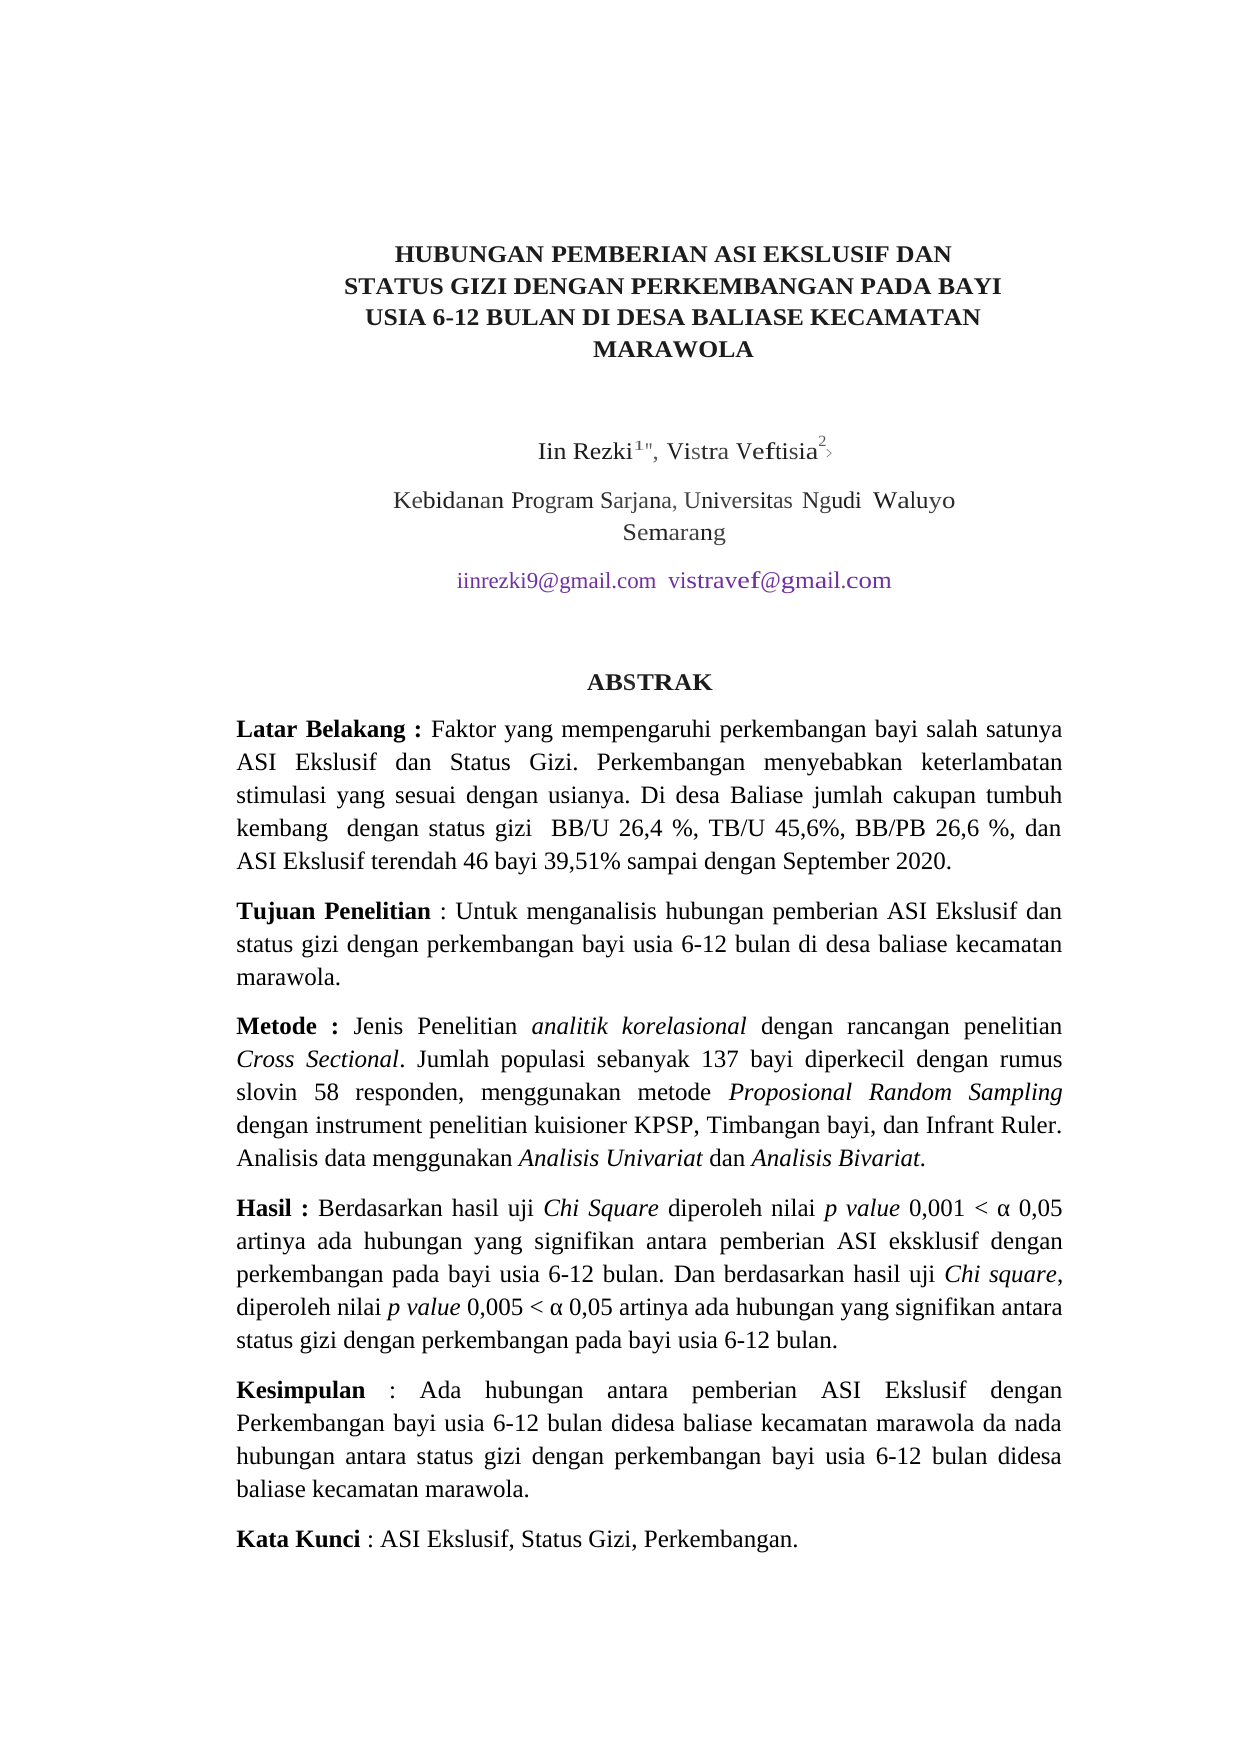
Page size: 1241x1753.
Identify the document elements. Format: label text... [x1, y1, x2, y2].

text Tujuan Penelitian : Untuk menganalisis hubungan pemberian ASI Ekslusif dan status gizi dengan perkembangan bayi usia 6-12 bulan di desa baliase kecamatan marawola. [236, 896, 1063, 991]
text iinrezki9@gmail.com vistravef@gmail.com [375, 566, 973, 594]
text Kata Kunci : ASI Ekslusif, Status Gizi, Perkembangan. [236, 1524, 1063, 1552]
text Iin Rezki1", Vistra Veftisia2> [515, 432, 833, 464]
text Latar Belakang : Faktor yang mempengaruhi perkembangan bayi salah satunya ASI Ekslusif dan Status Gizi. Perkembangan menyebabkan keterlambatan stimulasi yang sesuai dengan usianya. Di desa Baliase jumlah cakupan tumbuh kembang dengan status gizi BB/U 26,4 %, TB/U 45,6%, BB/PB 26,6 %, dan ASI Ekslusif terendah 46 bayi 39,51% sampai dengan September 2020. [236, 714, 1063, 875]
text Kebidanan Program Sarjana, Universitas Ngudi Waluyo Semarang [375, 486, 973, 545]
text HUBUNGAN PEMBERIAN ASI EKSLUSIF DAN STATUS GIZI DENGAN PERKEMBANGAN PADA BAYI USIA 6-12 BULAN DI DESA BALIASE KECAMATAN MARAWOLA [342, 240, 1004, 363]
text Kesimpulan : Ada hubungan antara pemberian ASI Ekslusif dengan Perkembangan bayi usia 6-12 bulan didesa baliase kecamatan marawola da nada hubungan antara status gizi dengan perkembangan bayi usia 6-12 bulan didesa baliase kecamatan marawola. [236, 1375, 1063, 1503]
text Hasil : Berdasarkan hasil uji Chi Square diperoleh nilai p value 0,001 < α 0,05 artinya ada hubungan yang signifikan antara pemberian ASI eksklusif dengan perkembangan pada bayi usia 6-12 bulan. Dan berdasarkan hasil uji Chi square, diperoleh nilai p value 0,005 < α 0,05 artinya ada hubungan yang signifikan antara status gizi dengan perkembangan pada bayi usia 6-12 bulan. [236, 1193, 1063, 1354]
text ABSTRAK [236, 667, 1063, 695]
text Metode : Jenis Penelitian analitik korelasional dengan rancangan penelitian Cross Sectional. Jumlah populasi sebanyak 137 bayi diperkecil dengan rumus slovin 58 responden, menggunakan metode Proposional Random Sampling dengan instrument penelitian kuisioner KPSP, Timbangan bayi, dan Infrant Ruler. Analisis data menggunakan Analisis Univariat dan Analisis Bivariat. [236, 1011, 1063, 1172]
